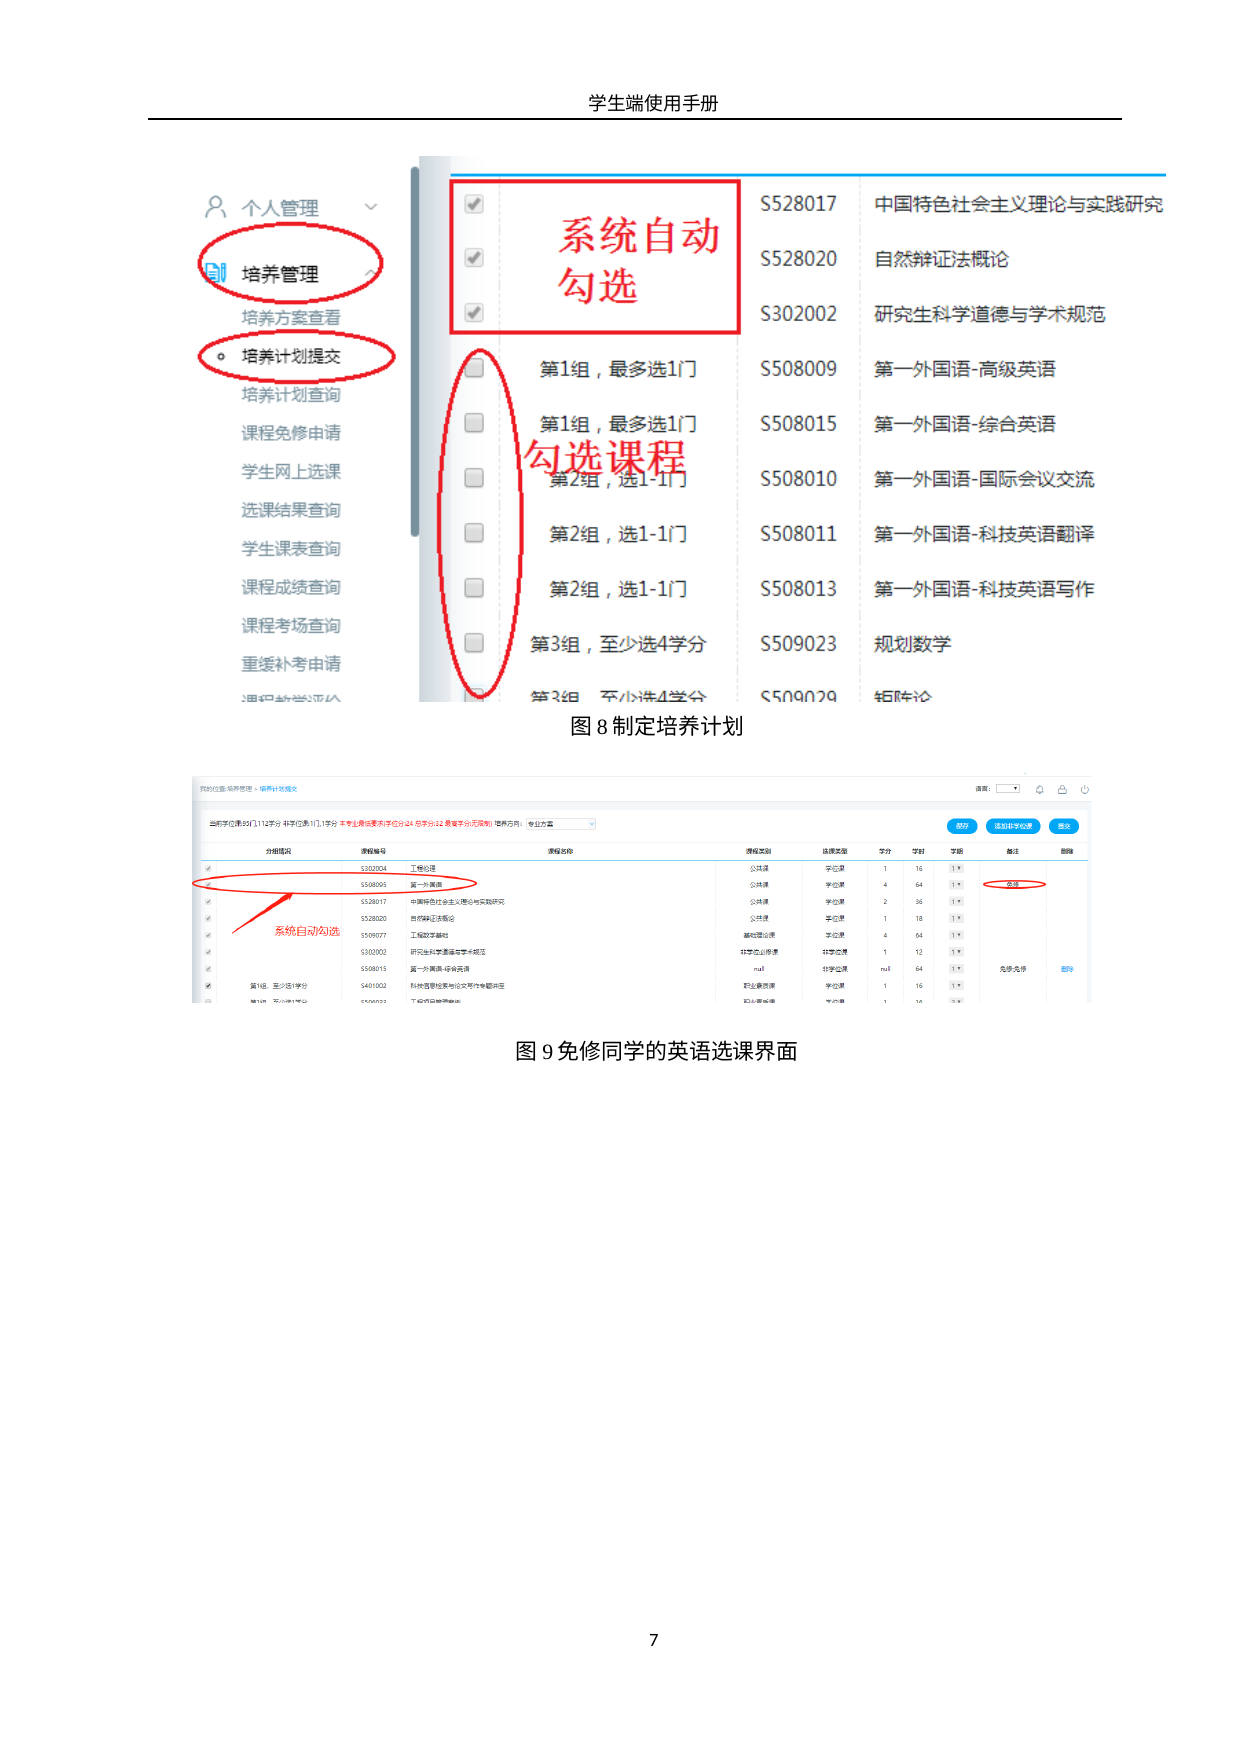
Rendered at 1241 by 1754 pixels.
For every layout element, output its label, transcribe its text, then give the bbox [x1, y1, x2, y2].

text 图 9 免修同学的英语选课界面 [148, 1034, 1122, 1066]
picture [191, 156, 1166, 702]
text 图 8 制定培养计划 [148, 709, 1122, 741]
picture [191, 773, 1092, 1003]
